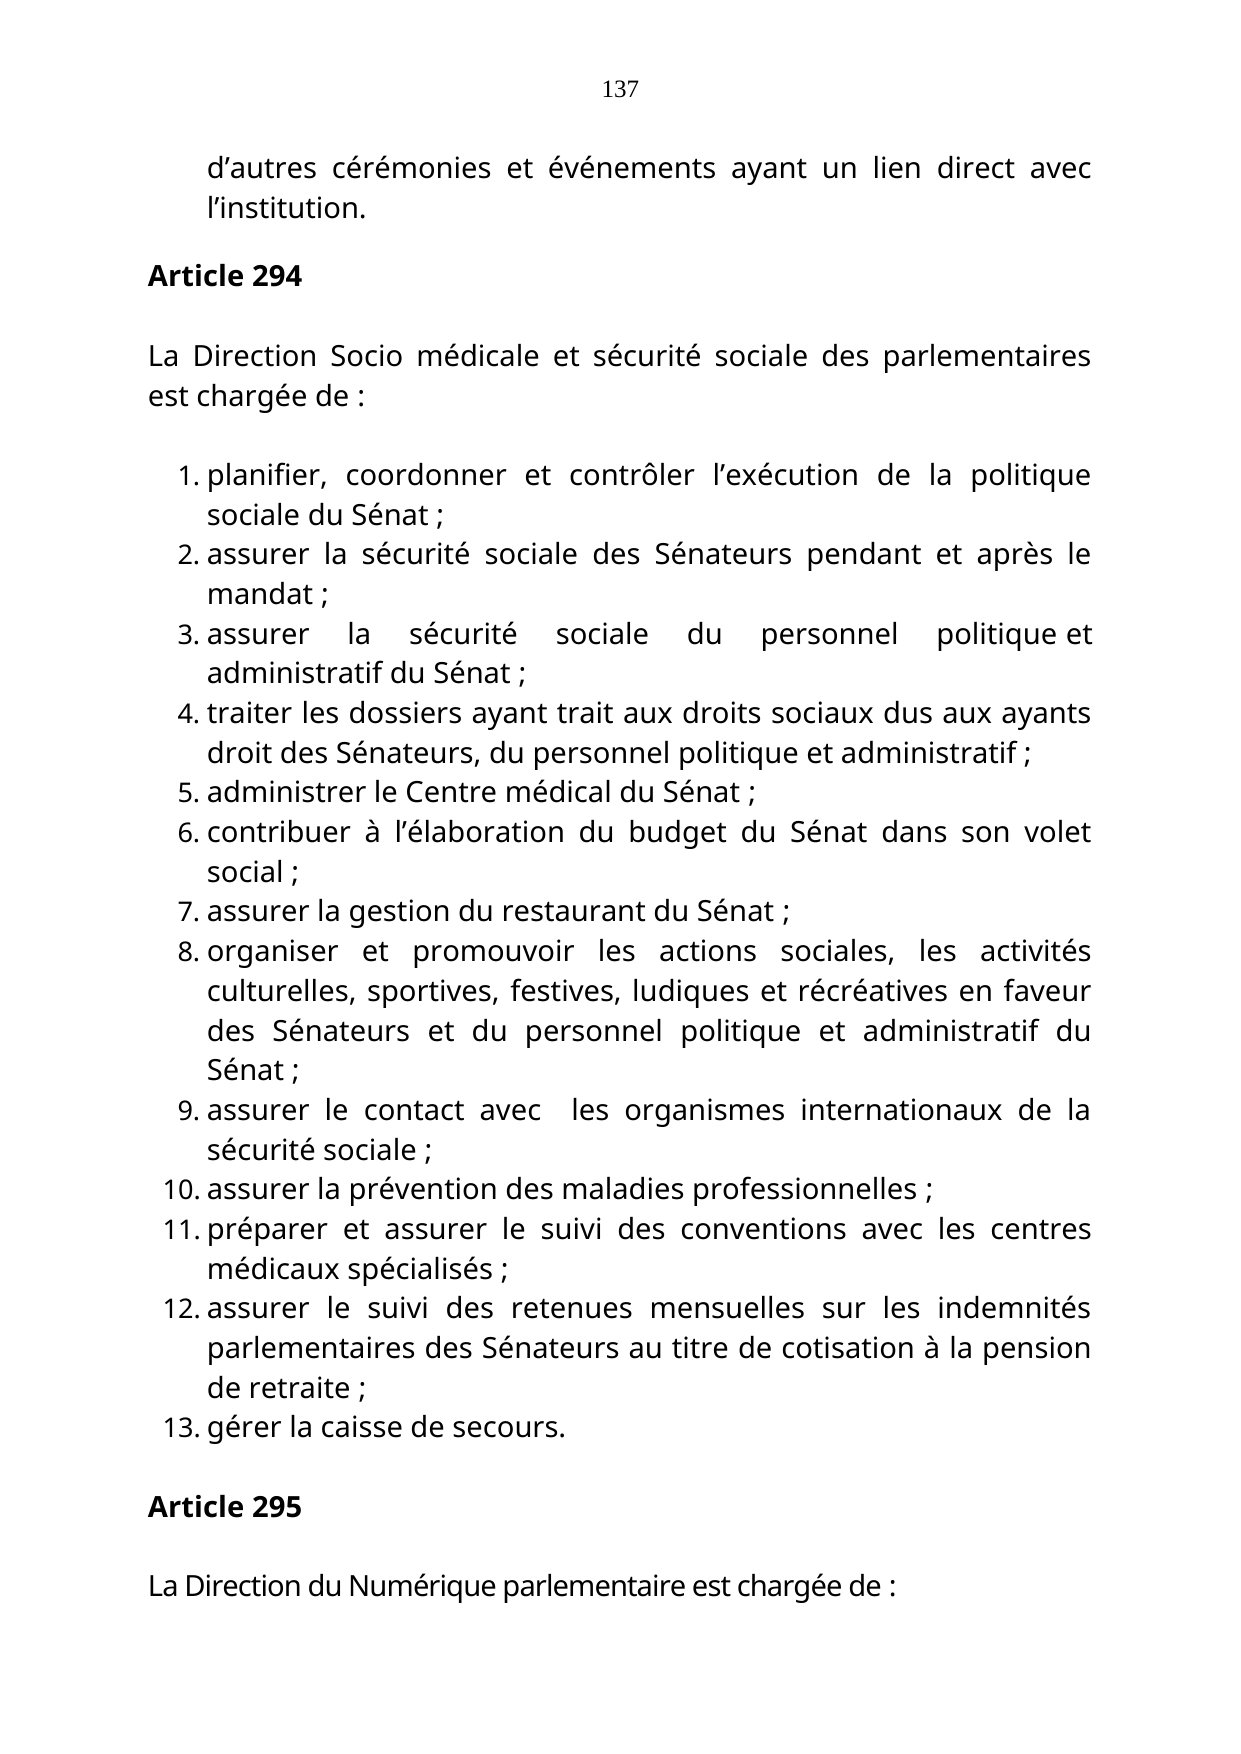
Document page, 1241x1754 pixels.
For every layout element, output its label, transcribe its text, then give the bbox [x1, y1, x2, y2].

list gérer la caisse de secours. [162, 1407, 1093, 1446]
list organiser et promouvoir les actions sociales, les activités culturelles, sportives, festives, ludiques et récréatives en faveur des Sénateurs et du personnel politique et administratif du Sénat ; [177, 930, 1093, 1089]
list assurer la prévention des maladies professionnelles ; [162, 1168, 1093, 1208]
list planifier, coordonner et contrôler l’exécution de la politique sociale du Sénat ; [177, 454, 1093, 533]
list contribuer à l’élaboration du budget du Sénat dans son volet social ; [177, 811, 1093, 891]
list assurer le contact avec les organismes internationaux de la sécurité sociale ; [177, 1089, 1093, 1168]
text Article 294 [148, 256, 1093, 295]
list assurer le suivi des retenues mensuelles sur les indemnités parlementaires des Sénateurs au titre de cotisation à la pension de retraite ; [162, 1288, 1093, 1407]
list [162, 148, 1093, 227]
text Article 295 [148, 1486, 1093, 1526]
list assurer la sécurité sociale des Sénateurs pendant et après le mandat ; [177, 533, 1093, 613]
list assurer la gestion du restaurant du Sénat ; [177, 891, 1093, 930]
list traiter les dossiers ayant trait aux droits sociaux dus aux ayants droit des Sénateurs, du personnel politique et administratif ; [177, 692, 1093, 772]
list préparer et assurer le suivi des conventions avec les centres médicaux spécialisés ; [162, 1208, 1093, 1288]
text La Direction Socio médicale et sécurité sociale des parlementaires est chargée de : [148, 335, 1093, 414]
list assurer la sécurité sociale du personnel politique et administratif du Sénat ; [177, 613, 1093, 692]
text La Direction du Numérique parlementaire est chargée de : [148, 1565, 1093, 1605]
list administrer le Centre médical du Sénat ; [177, 772, 1093, 811]
